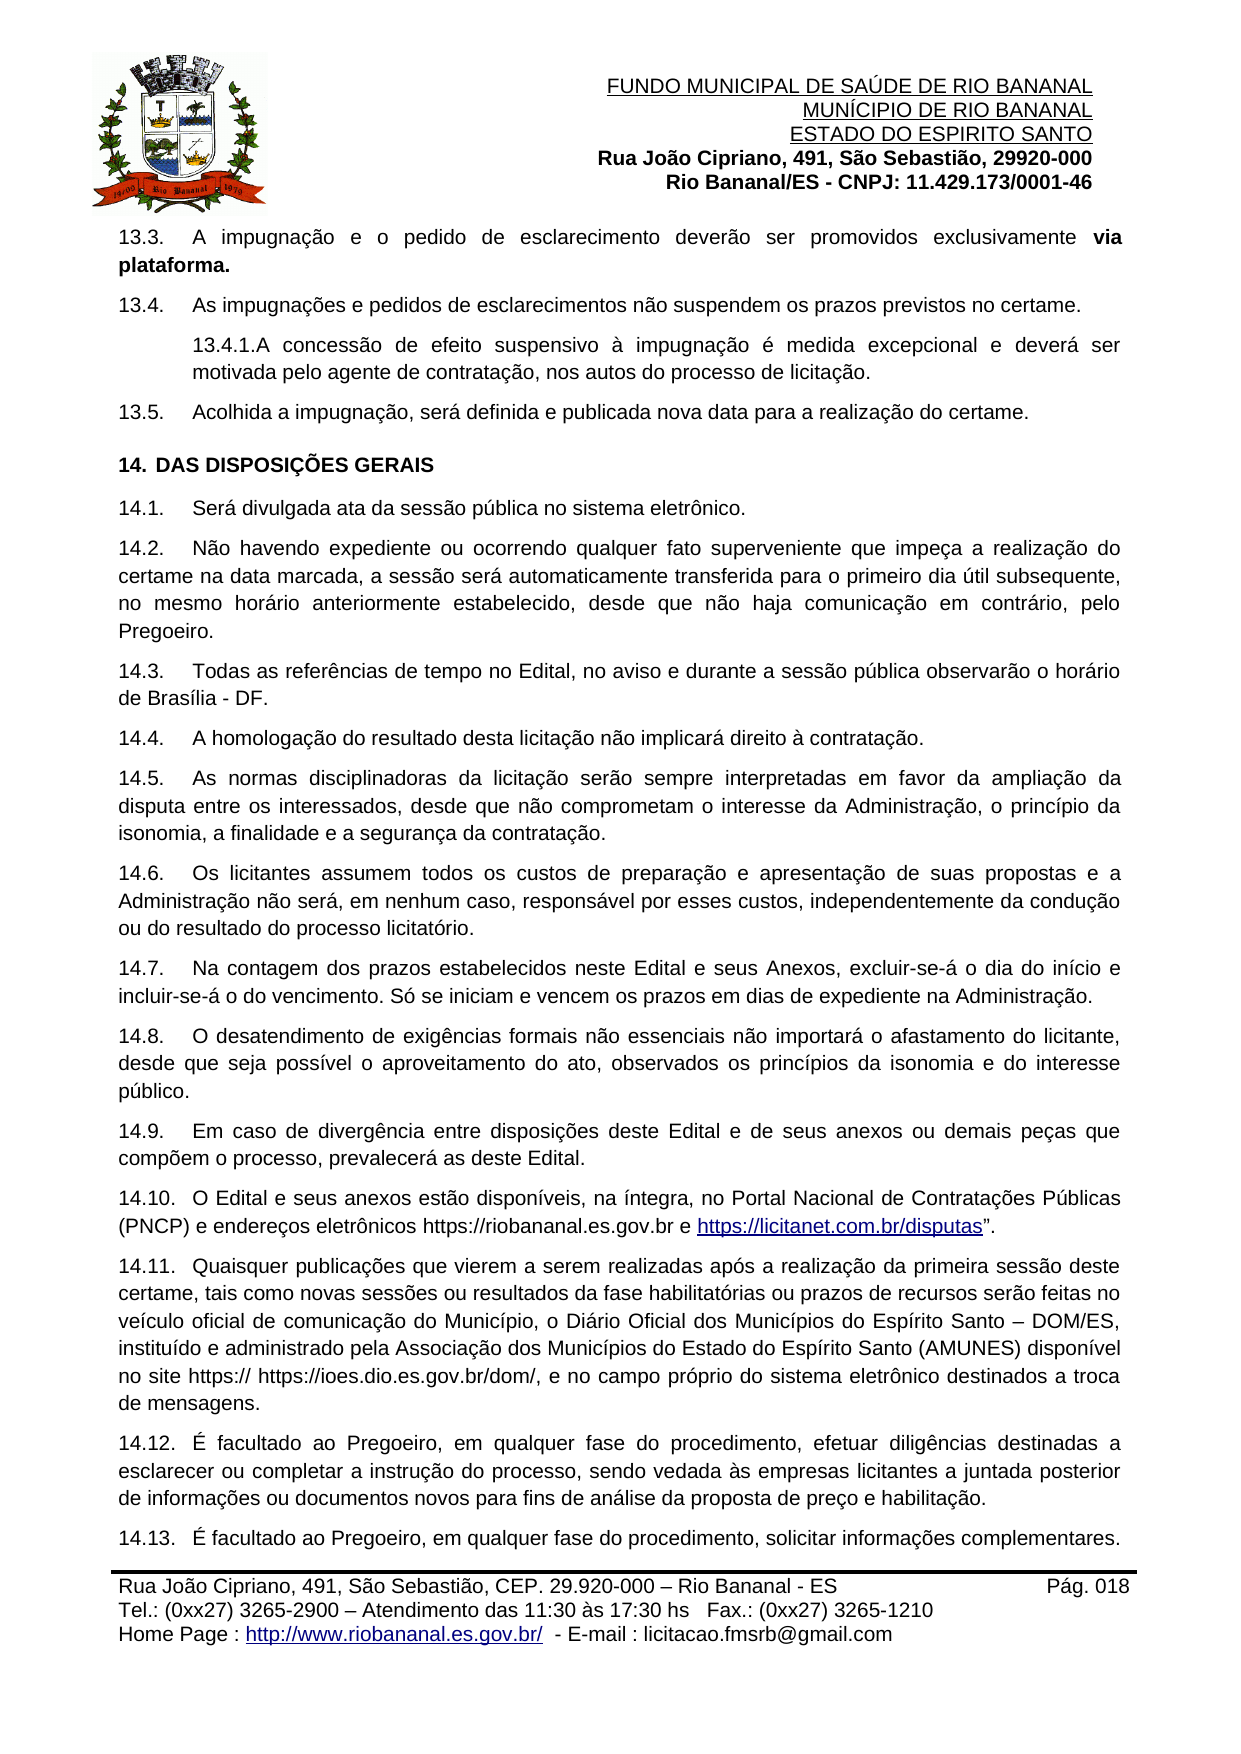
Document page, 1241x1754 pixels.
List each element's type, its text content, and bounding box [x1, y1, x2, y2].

text É facultado ao Pregoeiro, em qualquer fase do procedimento, solicitar informações complementares. [118, 1526, 1122, 1550]
text Todas as referências de tempo no Edital, no aviso e durante a sessão pública observarão o horário de Brasília - DF. [118, 658, 1122, 710]
text O Edital e seus anexos estão disponíveis, na íntegra, no Portal Nacional de Contratações Públicas (PNCP) e endereços eletrônicos https://riobananal.es.gov.br e https://licitanet.com.br/disputas”. [118, 1186, 1122, 1237]
text Não havendo expediente ou ocorrendo qualquer fato superveniente que impeça a realização do certame na data marcada, a sessão será automaticamente transferida para o primeiro dia útil subsequente, no mesmo horário anteriormente estabelecido, desde que não haja comunicação em contrário, pelo Pregoeiro. [118, 536, 1122, 642]
text Na contagem dos prazos estabelecidos neste Edital e seus Anexos, excluir-se-á o dia do início e incluir-se-á o do vencimento. Só se iniciam e vencem os prazos em dias de expediente na Administração. [118, 956, 1122, 1007]
text Quaisquer publicações que vierem a serem realizadas após a realização da primeira sessão deste certame, tais como novas sessões ou resultados da fase habilitatórias ou prazos de recursos serão feitas no veículo oficial de comunicação do Município, o Diário Oficial dos Municípios do Espírito Santo – DOM/ES, instituído e administrado pela Associação dos Municípios do Estado do Espírito Santo (AMUNES) disponível no site https:// https://ioes.dio.es.gov.br/dom/, e no campo próprio do sistema eletrônico destinados a troca de mensagens. [118, 1253, 1122, 1415]
text As impugnações e pedidos de esclarecimentos não suspendem os prazos previstos no certame. [118, 292, 1122, 316]
text A concessão de efeito suspensivo à impugnação é medida excepcional e deverá ser motivada pelo agente de contratação, nos autos do processo de licitação. [192, 332, 1122, 384]
text É facultado ao Pregoeiro, em qualquer fase do procedimento, efetuar diligências destinadas a esclarecer ou completar a instrução do processo, sendo vedada às empresas licitantes a juntada posterior de informações ou documentos novos para fins de análise da proposta de preço e habilitação. [118, 1431, 1122, 1510]
picture [91, 52, 268, 216]
text A homologação do resultado desta licitação não implicará direito à contratação. [118, 726, 1122, 750]
text A impugnação e o pedido de esclarecimento deverão ser promovidos exclusivamente via plataforma. [118, 225, 1122, 276]
text DAS DISPOSIÇÕES GERAIS [118, 452, 1122, 476]
text Os licitantes assumem todos os custos de preparação e apresentação de suas propostas e a Administração não será, em nenhum caso, responsável por esses custos, independentemente da condução ou do resultado do processo licitatório. [118, 861, 1122, 940]
text As normas disciplinadoras da licitação serão sempre interpretadas em favor da ampliação da disputa entre os interessados, desde que não comprometam o interesse da Administração, o princípio da isonomia, a finalidade e a segurança da contratação. [118, 766, 1122, 845]
text Será divulgada ata da sessão pública no sistema eletrônico. [118, 496, 1122, 520]
text Em caso de divergência entre disposições deste Edital e de seus anexos ou demais peças que compõem o processo, prevalecerá as deste Edital. [118, 1118, 1122, 1170]
text O desatendimento de exigências formais não essenciais não importará o afastamento do licitante, desde que seja possível o aproveitamento do ato, observados os princípios da isonomia e do interesse público. [118, 1023, 1122, 1102]
text Acolhida a impugnação, será definida e publicada nova data para a realização do certame. [118, 400, 1122, 424]
